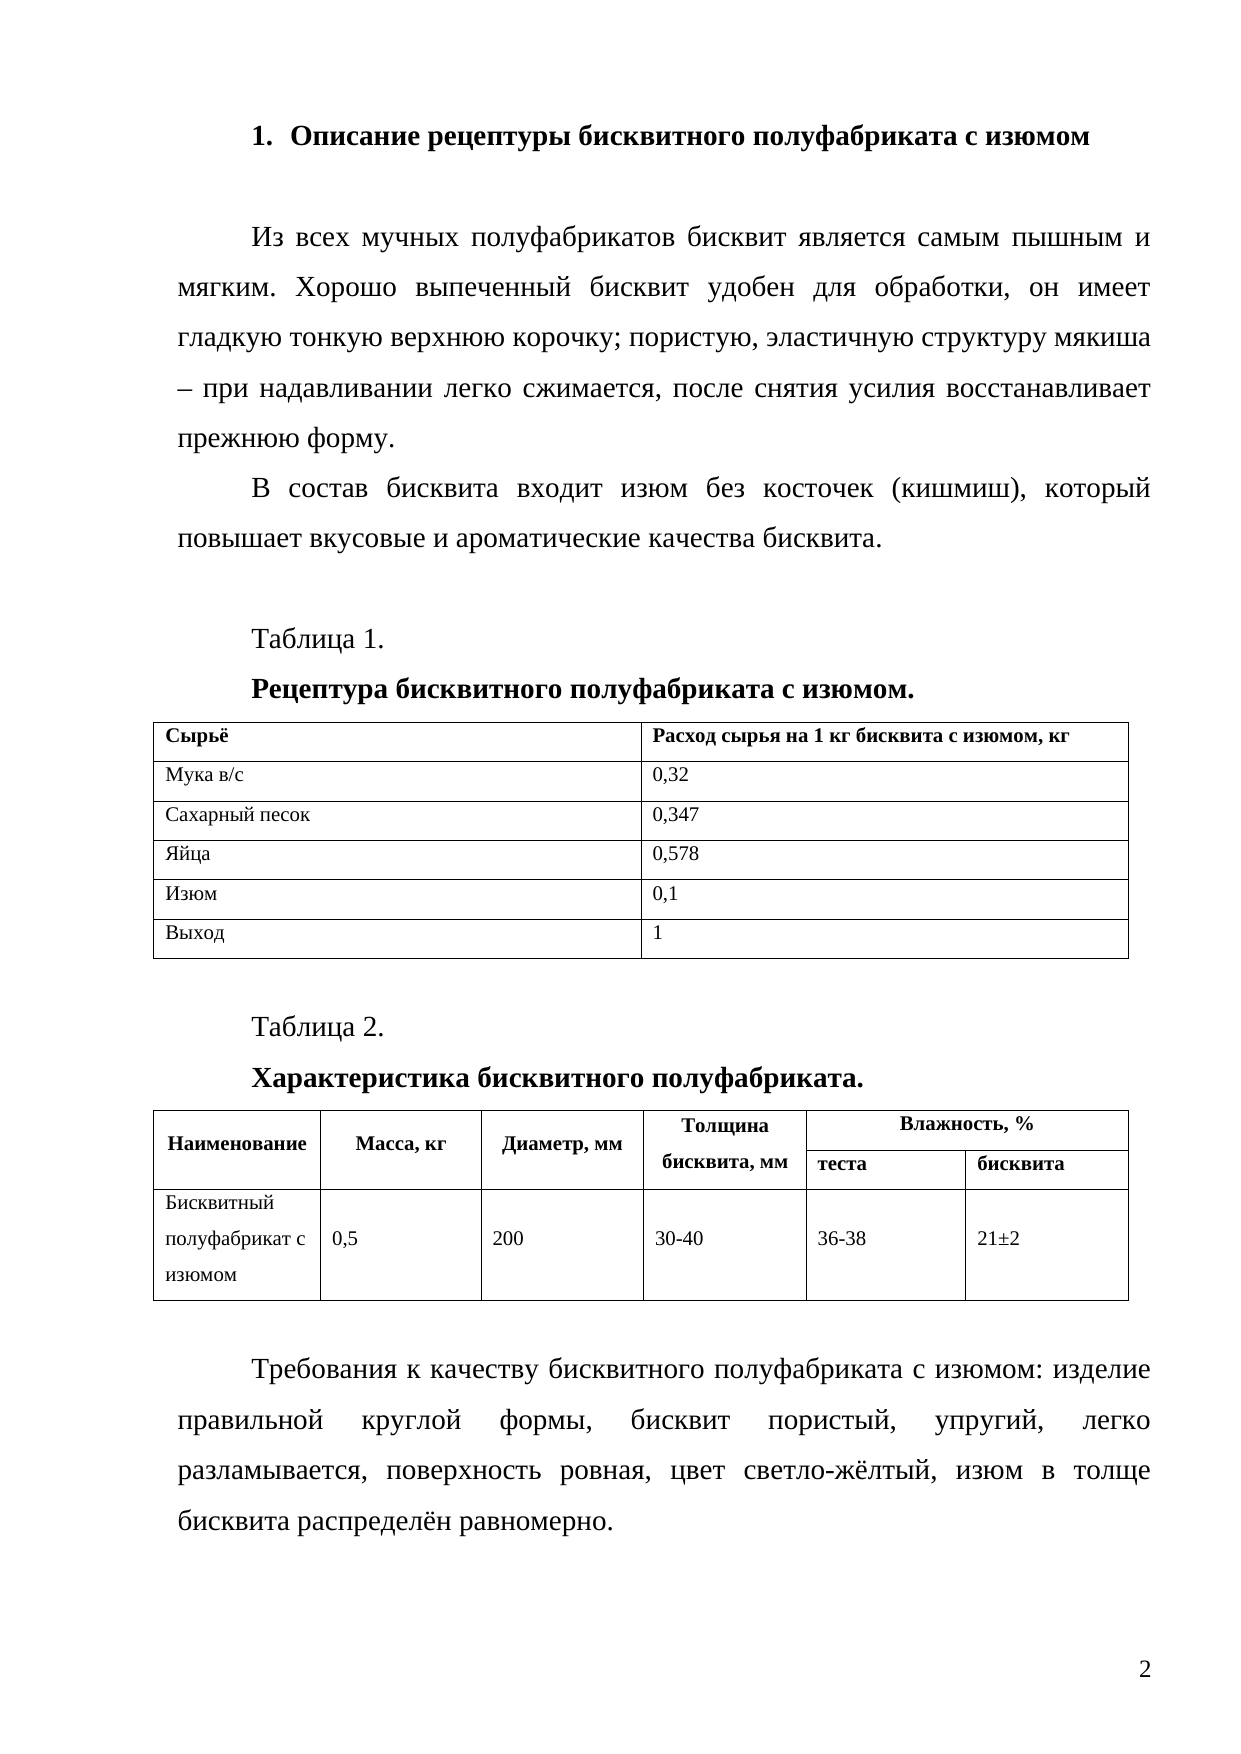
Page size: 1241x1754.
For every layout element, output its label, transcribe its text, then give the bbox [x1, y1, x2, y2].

table_cell Изюм [154, 880, 641, 919]
text Характеристика бисквитного полуфабриката. [177, 1060, 1152, 1093]
table_cell 0,1 [642, 880, 1128, 919]
table_cell 21±2 [966, 1190, 1128, 1300]
table_header Толщина бисквита, мм [644, 1111, 806, 1189]
text Таблица 2. [177, 1009, 1152, 1043]
text Рецептура бисквитного полуфабриката с изюмом. [177, 672, 1152, 705]
table_cell 0,347 [642, 802, 1128, 840]
list Описание рецептуры бисквитного полуфабриката с изюмом [177, 118, 1152, 152]
table_header Наименование [154, 1111, 320, 1189]
text В состав бисквита входит изюм без косточек (кишмиш), который повышает вкусовые и ароматические качества бисквита. [177, 470, 1152, 554]
table_header Масса, кг [321, 1111, 481, 1189]
table_cell 0,5 [321, 1190, 481, 1300]
table_header Диаметр, мм [482, 1111, 643, 1189]
table_cell 0,32 [642, 762, 1128, 801]
text Таблица 1. [177, 621, 1152, 655]
table_cell бисквита [966, 1151, 1128, 1189]
text Требования к качеству бисквитного полуфабриката с изюмом: изделие правильной круглой формы, бисквит пористый, упругий, легко разламывается, поверхность ровная, цвет светло-жёлтый, изюм в толще бисквита распределён равномерно. [177, 1352, 1152, 1536]
text Из всех мучных полуфабрикатов бисквит является самым пышным и мягким. Хорошо выпеченный бисквит удобен для обработки, он имеет гладкую тонкую верхнюю корочку; пористую, эластичную структуру мякиша – при надавливании легко сжимается, после снятия усилия восстанавливает прежнюю форму. [177, 219, 1152, 453]
table_header Расход сырья на 1 кг бисквита с изюмом, кг [642, 723, 1128, 761]
table_cell 36-38 [807, 1190, 965, 1300]
table_cell Выход [154, 920, 641, 958]
table_cell 30-40 [644, 1190, 806, 1300]
table_cell Сахарный песок [154, 802, 641, 840]
table_cell Бисквитный полуфабрикат с изюмом [154, 1190, 320, 1300]
table_cell 0,578 [642, 841, 1128, 879]
table_cell Мука в/с [154, 762, 641, 801]
table_header Сырьё [154, 723, 641, 761]
table_cell Яйца [154, 841, 641, 879]
table_cell теста [807, 1151, 965, 1189]
table_cell 1 [642, 920, 1128, 958]
table_header Влажность, % [807, 1111, 1128, 1149]
table_cell 200 [482, 1190, 643, 1300]
